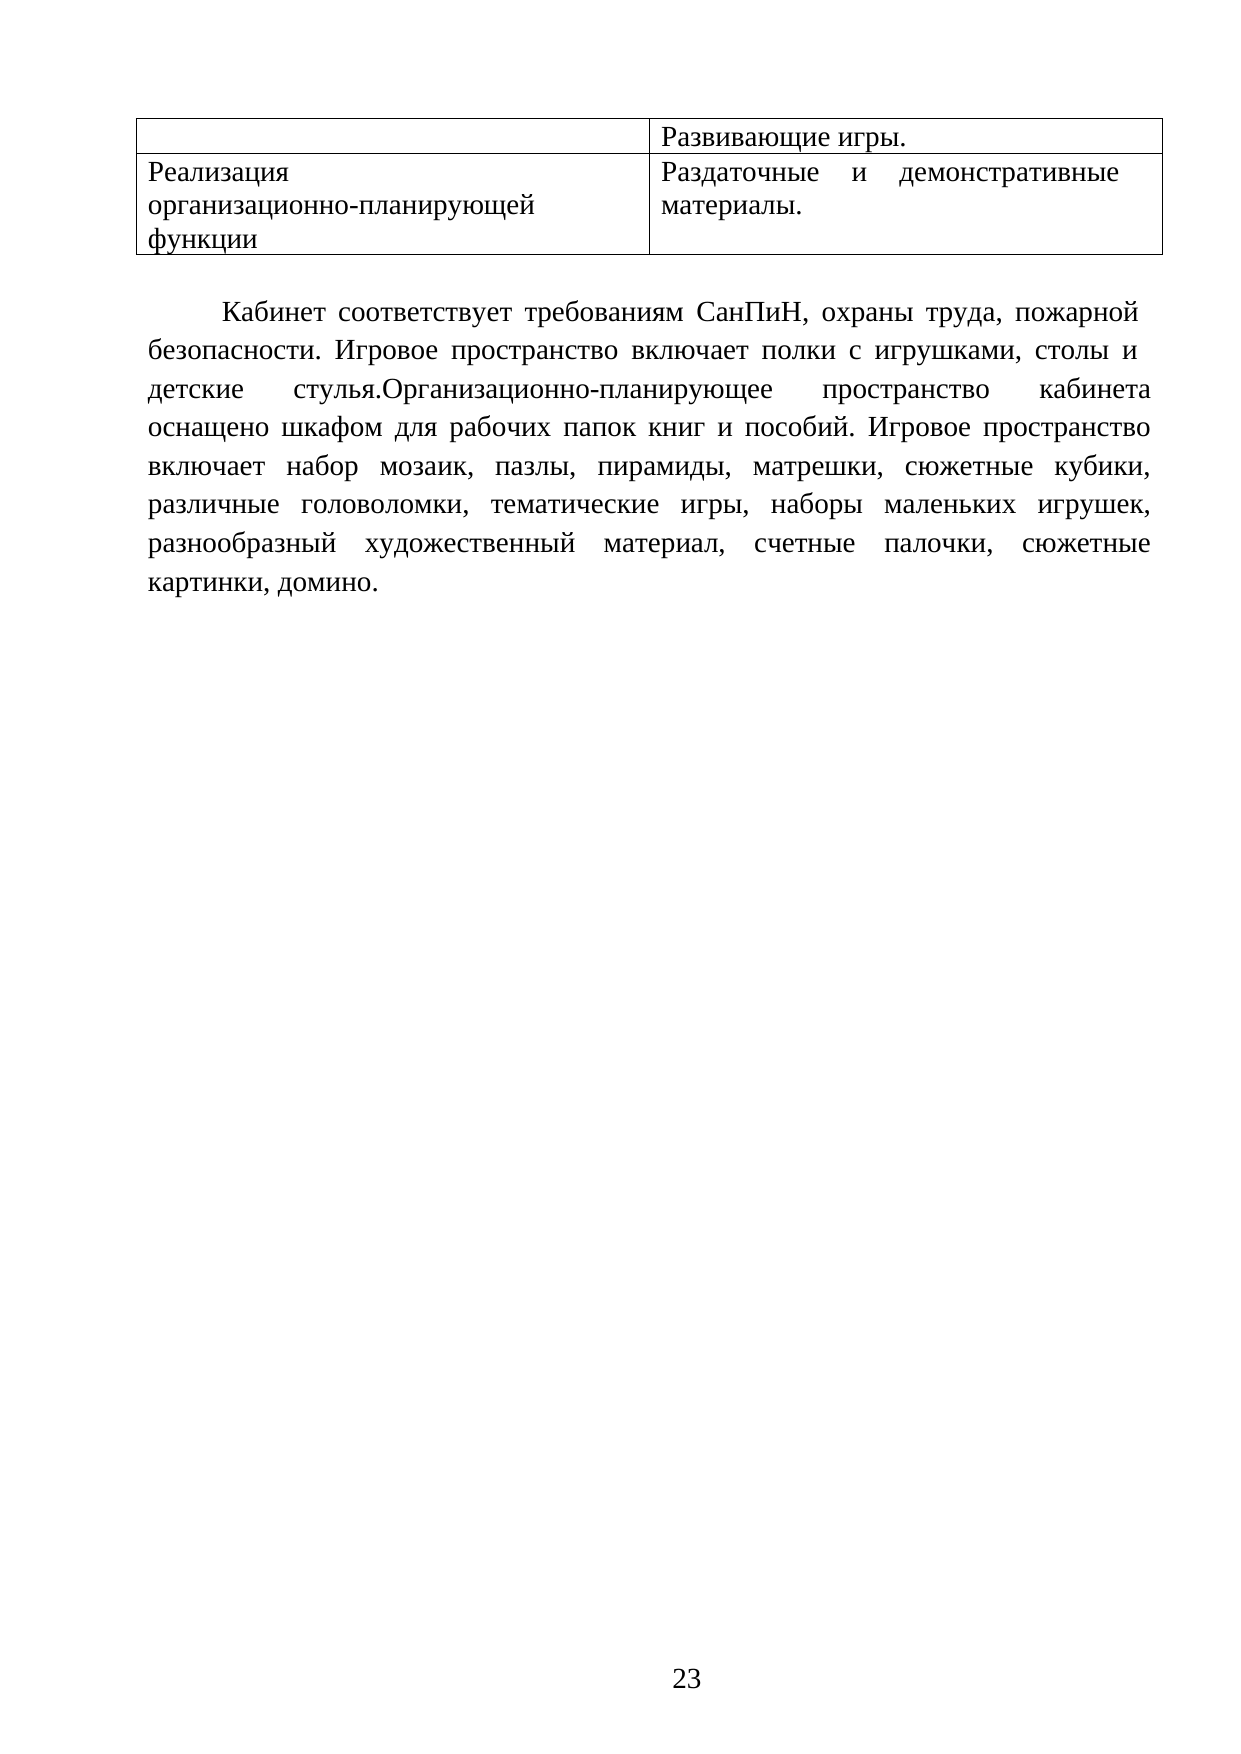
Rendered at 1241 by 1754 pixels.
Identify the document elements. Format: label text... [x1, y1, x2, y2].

table_cell Реализация организационно-планирующей функции [137, 154, 649, 254]
text Кабинет соответствует требованиям СанПиН, охраны труда, пожарной безопасности. Игровое пространство включает полки с игрушками, столы и детские стулья.Организационно-планирующее пространство кабинета оснащено шкафом для рабочих папок книг и пособий. Игровое пространство включает набор мозаик, пазлы, пирамиды, матрешки, сюжетные кубики, различные головоломки, тематические игры, наборы маленьких игрушек, разнообразный художественный материал, счетные палочки, сюжетные картинки, домино. [148, 294, 1152, 597]
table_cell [650, 119, 1162, 153]
table_cell Раздаточные и демонстративные материалы. [650, 154, 1162, 254]
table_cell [137, 119, 649, 153]
